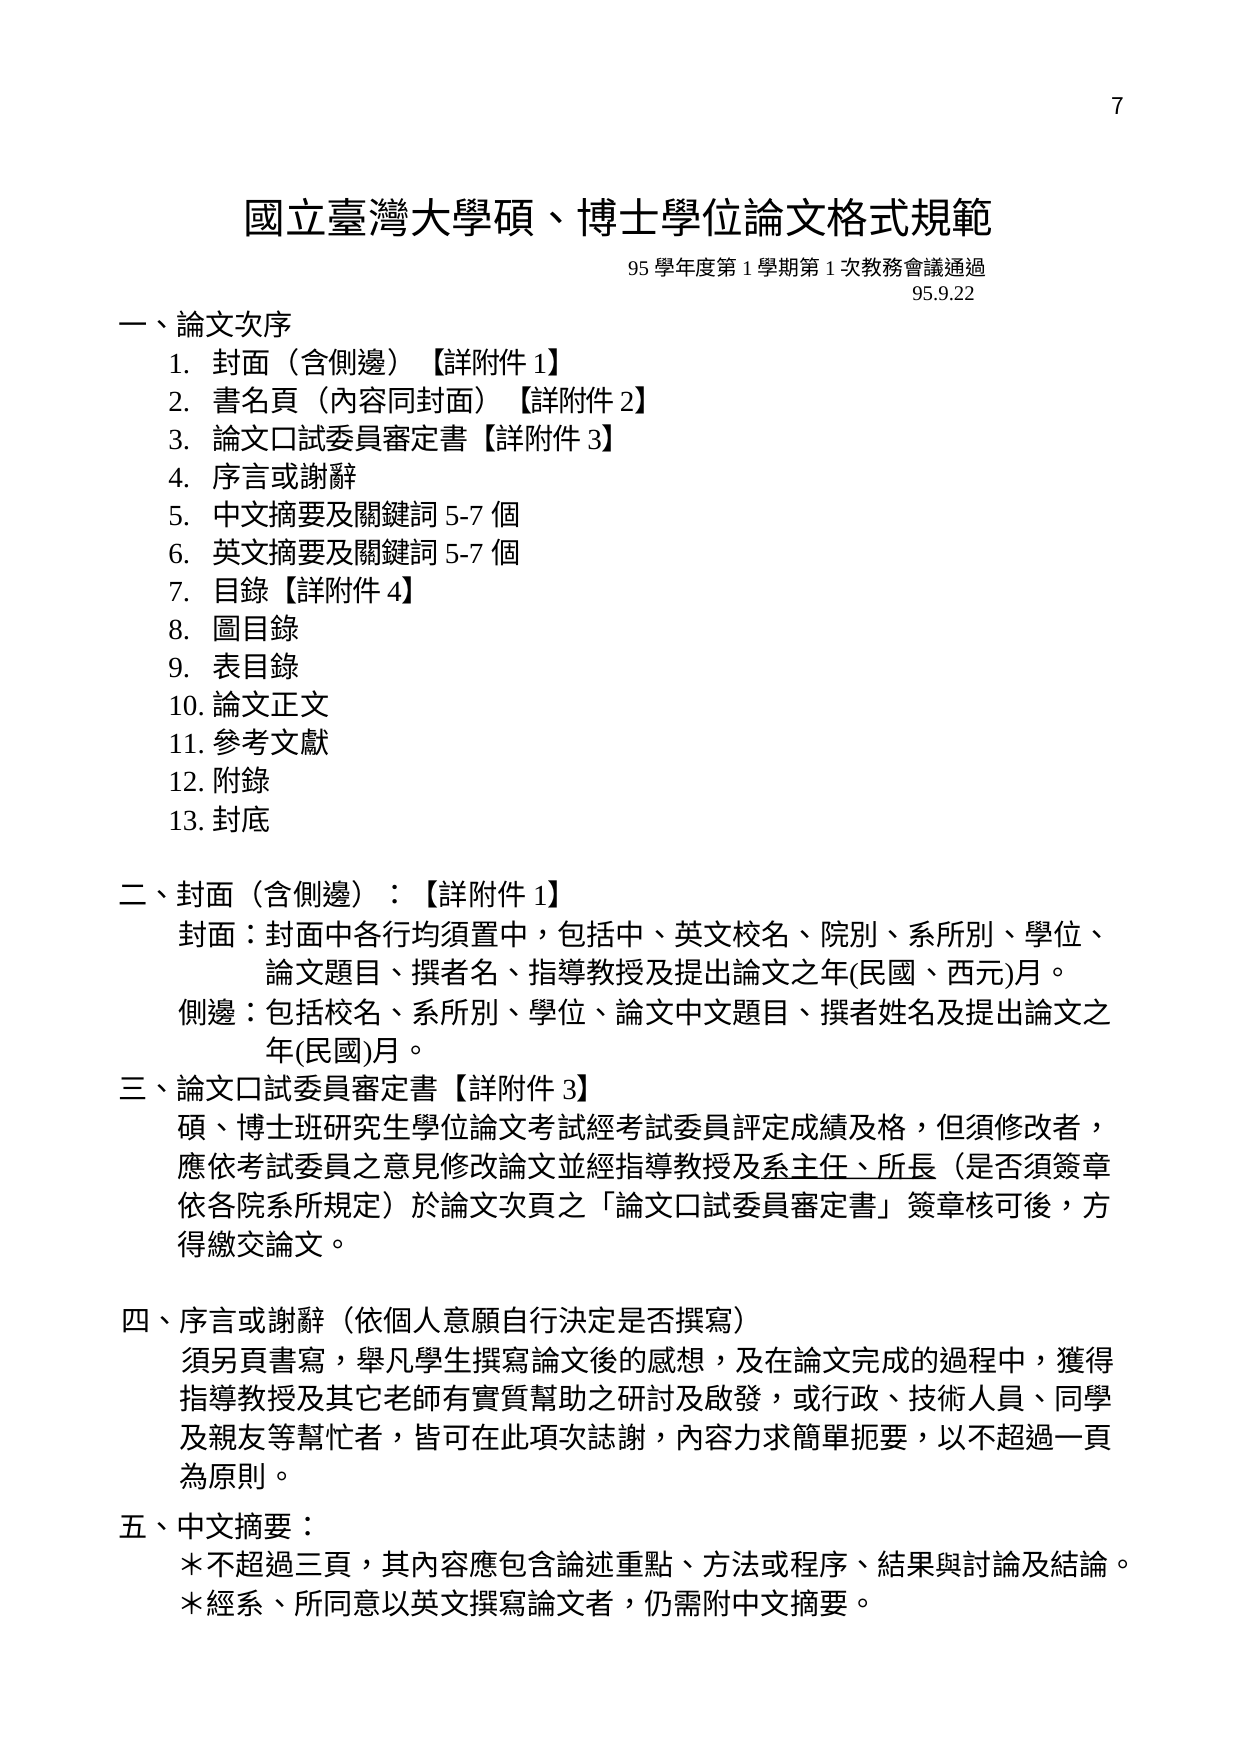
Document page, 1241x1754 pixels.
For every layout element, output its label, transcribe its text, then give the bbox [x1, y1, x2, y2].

list 封底 [168, 799, 1207, 838]
text 碩、博士班研究生學位論文考試經考試委員評定成績及格，但須修改者， 應依考試委員之意見修改論文並經指導教授及系主任、所長（是否須簽章依各院系所規定）於論文次頁之「論文口試委員審定書」簽章核可後，方得繳交論文。 [178, 1108, 1111, 1263]
text 須另頁書寫，舉凡學生撰寫論文後的感想，及在論文完成的過程中，獲得指導教授及其它老師有實質幫助之研討及啟發，或行政、技術人員、同學及親友等幫忙者，皆可在此項次誌謝，內容力求簡單扼要，以不超過一頁為原則。 [179, 1340, 1114, 1496]
list 參考文獻 [168, 723, 1207, 761]
list 封面（含側邊）【詳附件 1】 [168, 343, 1207, 382]
text 一、論文次序 [118, 305, 1207, 343]
text 封面：封面中各行均須置中，包括中、英文校名、院別、系所別、學位、論文題目、撰者名、指導教授及提出論文之年(民國、西元)月。 [178, 914, 1111, 992]
list 表目錄 [168, 647, 1207, 685]
text ＊經系、所同意以英文撰寫論文者，仍需附中文摘要。 [177, 1583, 1207, 1623]
text 四、序言或謝辭（依個人意願自行決定是否撰寫） [121, 1300, 1207, 1339]
list 附錄 [168, 761, 1207, 799]
text 95 學年度第 1 學期第 1 次教務會議通過 [628, 253, 1207, 282]
text 國立臺灣大學碩、博士學位論文格式規範 [33, 185, 1203, 245]
list 中文摘要及關鍵詞 5-7 個 [168, 495, 1207, 533]
text ＊不超過三頁，其內容應包含論述重點、方法或程序、結果與討論及結論。 [177, 1545, 1207, 1583]
text 五、中文摘要： [118, 1506, 1207, 1545]
list 圖目錄 [168, 609, 1207, 647]
text 95.9.22 [33, 282, 974, 305]
list 論文口試委員審定書【詳附件 3】 [168, 419, 1207, 457]
list 目錄【詳附件 4】 [168, 571, 1207, 609]
list 書名頁（內容同封面）【詳附件 2】 [168, 382, 1207, 419]
text 二、封面（含側邊）：【詳附件 1】 [118, 874, 1207, 913]
list 論文正文 [168, 685, 1207, 723]
text 側邊：包括校名、系所別、學位、論文中文題目、撰者姓名及提出論文之年(民國)月。 [178, 992, 1111, 1070]
list 序言或謝辭 [168, 457, 1207, 495]
list 英文摘要及關鍵詞 5-7 個 [168, 533, 1207, 571]
text 三、論文口試委員審定書【詳附件 3】 [118, 1070, 1207, 1107]
